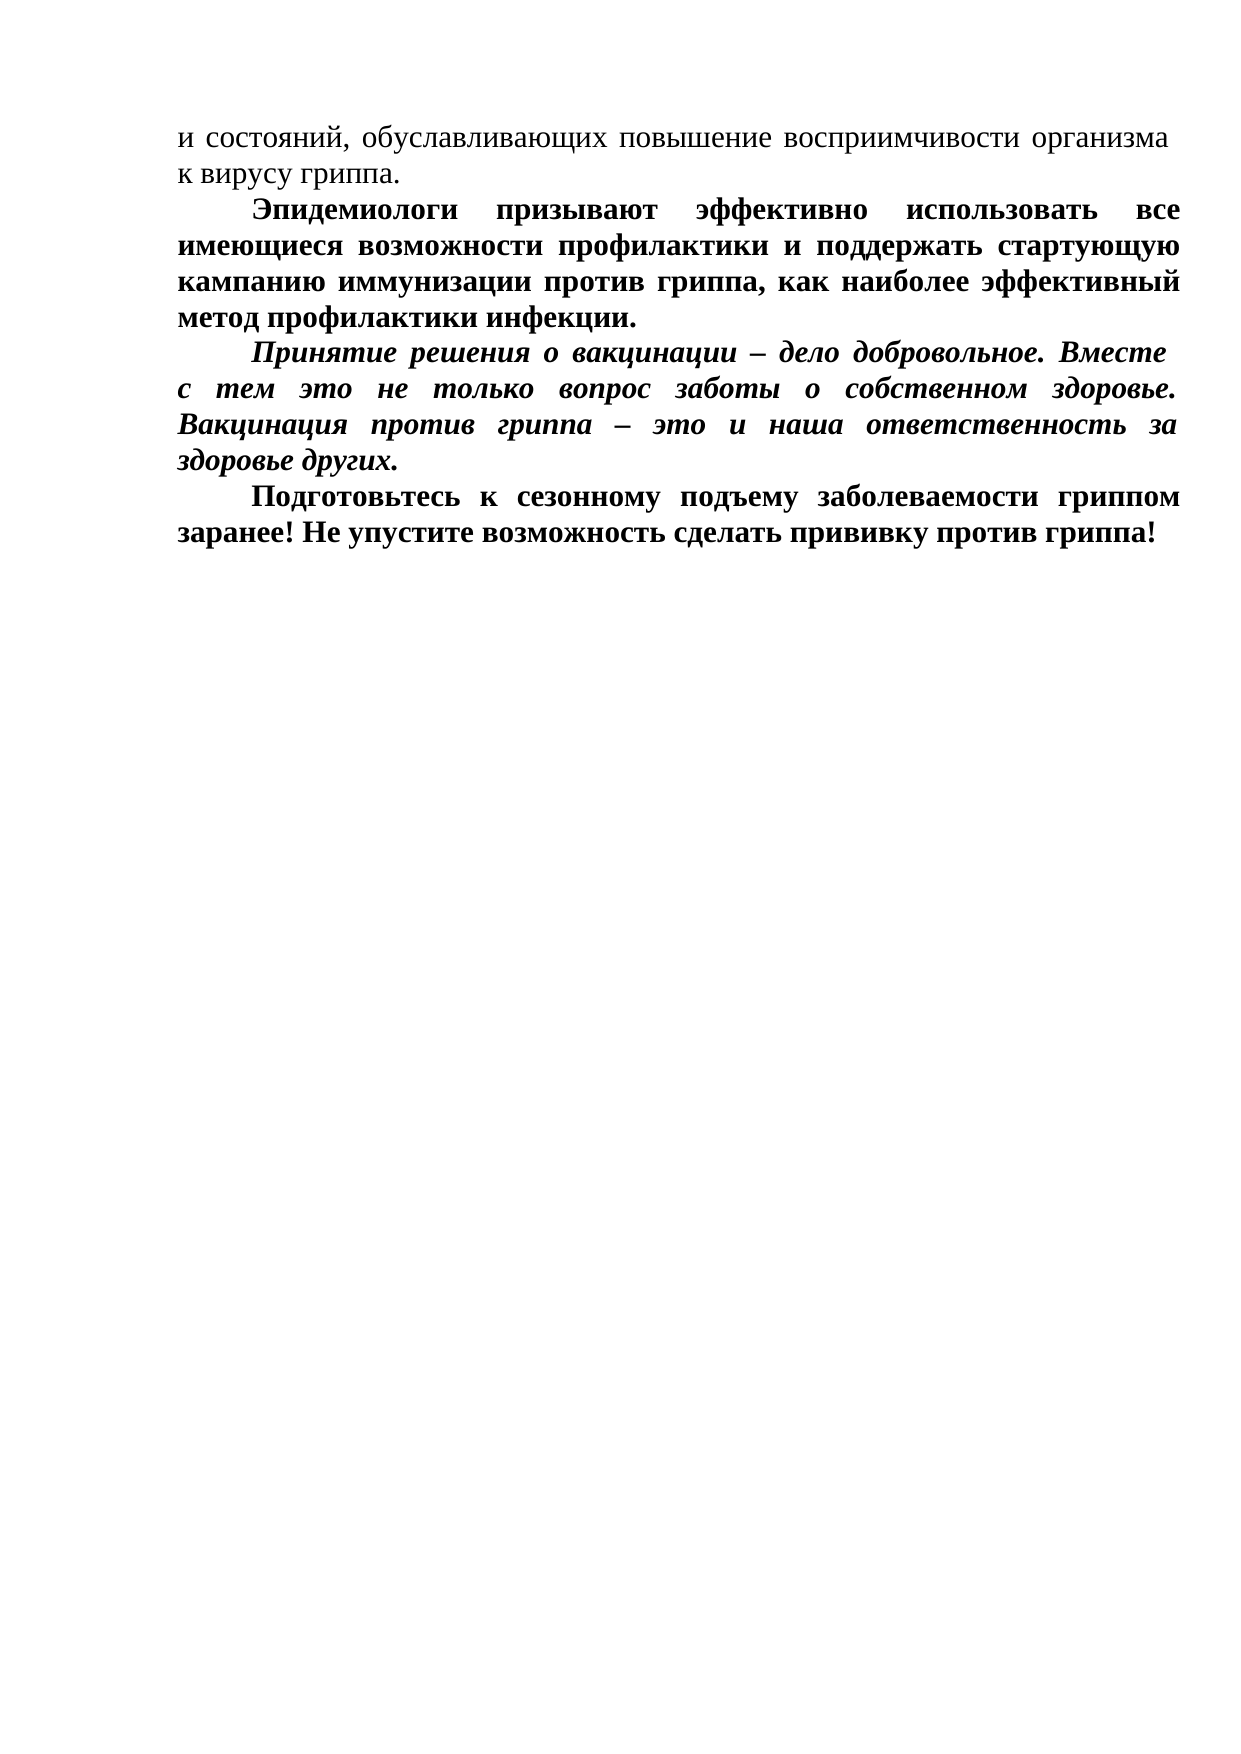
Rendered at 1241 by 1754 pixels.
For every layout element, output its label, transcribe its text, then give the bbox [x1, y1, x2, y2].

text Принятие решения о вакцинации – дело добровольное. Вместе с тем это не только вопрос заботы о собственном здоровье. Вакцинация против гриппа – это и наша ответственность за здоровье других. [177, 334, 1181, 477]
text Эпидемиологи призывают эффективно использовать все имеющиеся возможности профилактики и поддержать стартующую кампанию иммунизации против гриппа, как наиболее эффективный метод профилактики инфекции. [177, 190, 1181, 334]
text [177, 118, 1181, 190]
text Подготовьтесь к сезонному подъему заболеваемости гриппом заранее! Не упустите возможность сделать прививку против гриппа! [177, 477, 1181, 549]
